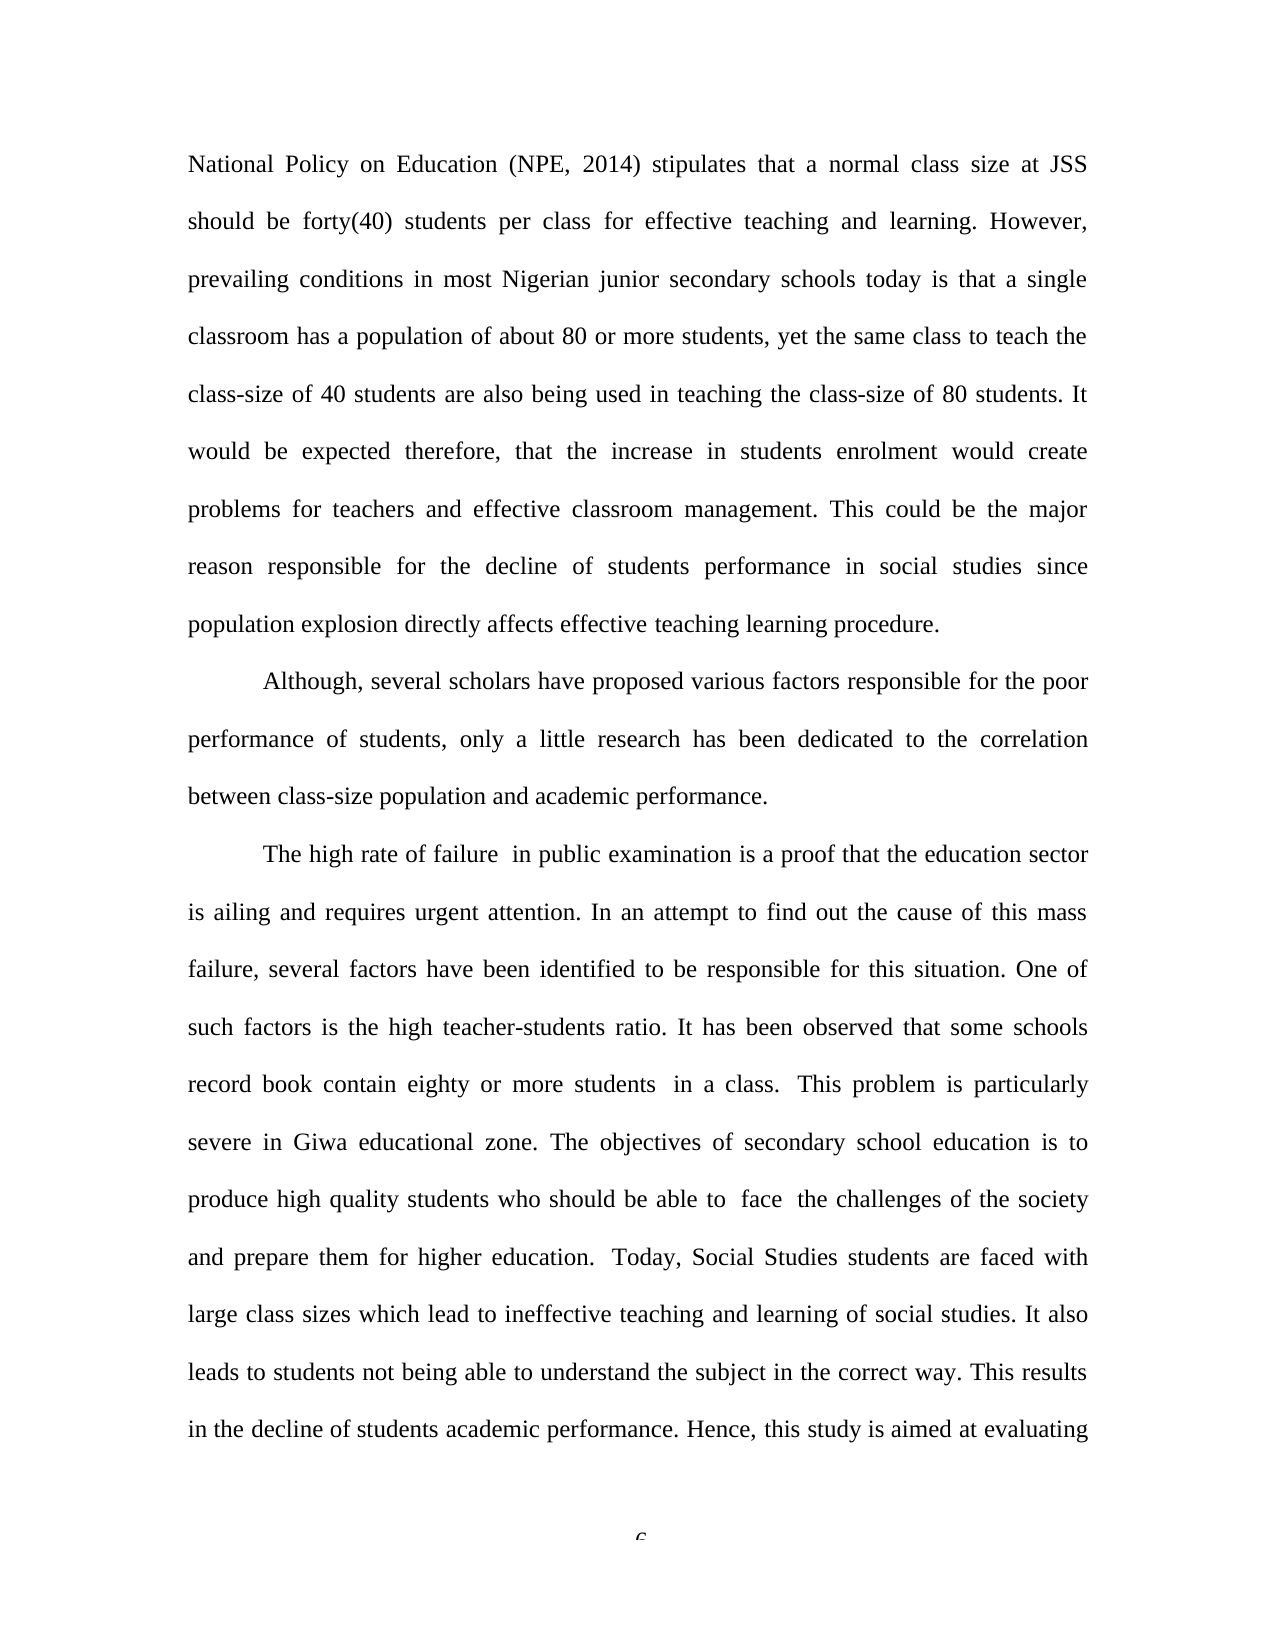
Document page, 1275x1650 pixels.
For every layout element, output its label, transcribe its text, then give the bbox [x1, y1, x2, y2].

text Although, several scholars have proposed various factors responsible for the poor performance of students, only a little research has been dedicated to the correlation between class-size population and academic performance. [188, 666, 1089, 810]
text The high rate of failure in public examination is a proof that the education sector is ailing and requires urgent attention. In an attempt to find out the cause of this mass failure, several factors have been identified to be responsible for this situation. One of such factors is the high teacher-students ratio. It has been observed that some schools record book contain eighty or more students in a class. This problem is particularly severe in Giwa educational zone. The objectives of secondary school education is to produce high quality students who should be able to face the challenges of the society and prepare them for higher education. Today, Social Studies students are faced with large class sizes which lead to ineffective teaching and learning of social studies. It also leads to students not being able to understand the subject in the correct way. This results in the decline of students academic performance. Hence, this study is aimed at evaluating [188, 839, 1089, 1443]
text National Policy on Education (NPE, 2014) stipulates that a normal class size at JSS should be forty(40) students per class for effective teaching and learning. However, prevailing conditions in most Nigerian junior secondary schools today is that a single classroom has a population of about 80 or more students, yet the same class to teach the class-size of 40 students are also being used in teaching the class-size of 80 students. It would be expected therefore, that the increase in students enrolment would create problems for teachers and effective classroom management. This could be the major reason responsible for the decline of students performance in social studies since population explosion directly affects effective teaching learning procedure. [188, 149, 1088, 637]
